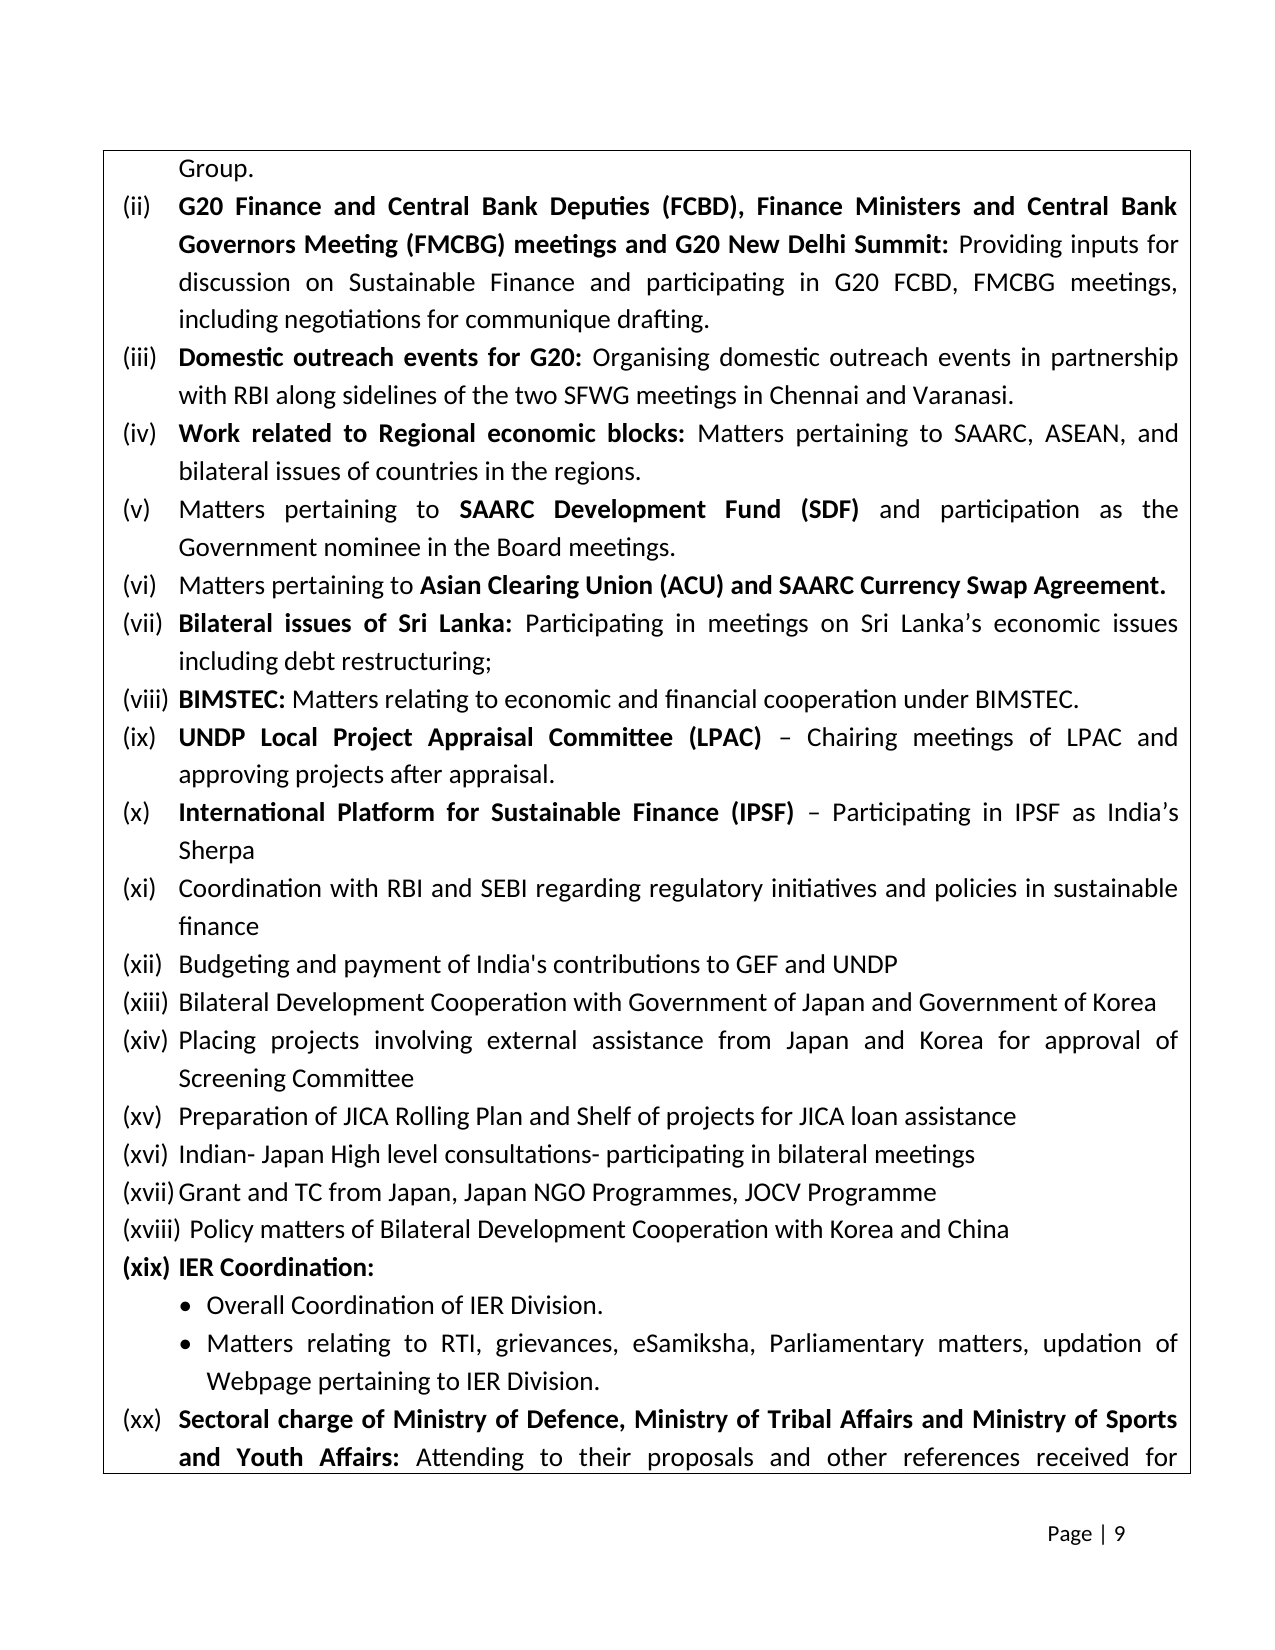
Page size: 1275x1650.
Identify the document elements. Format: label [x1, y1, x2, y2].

table_cell [104, 151, 1190, 1473]
